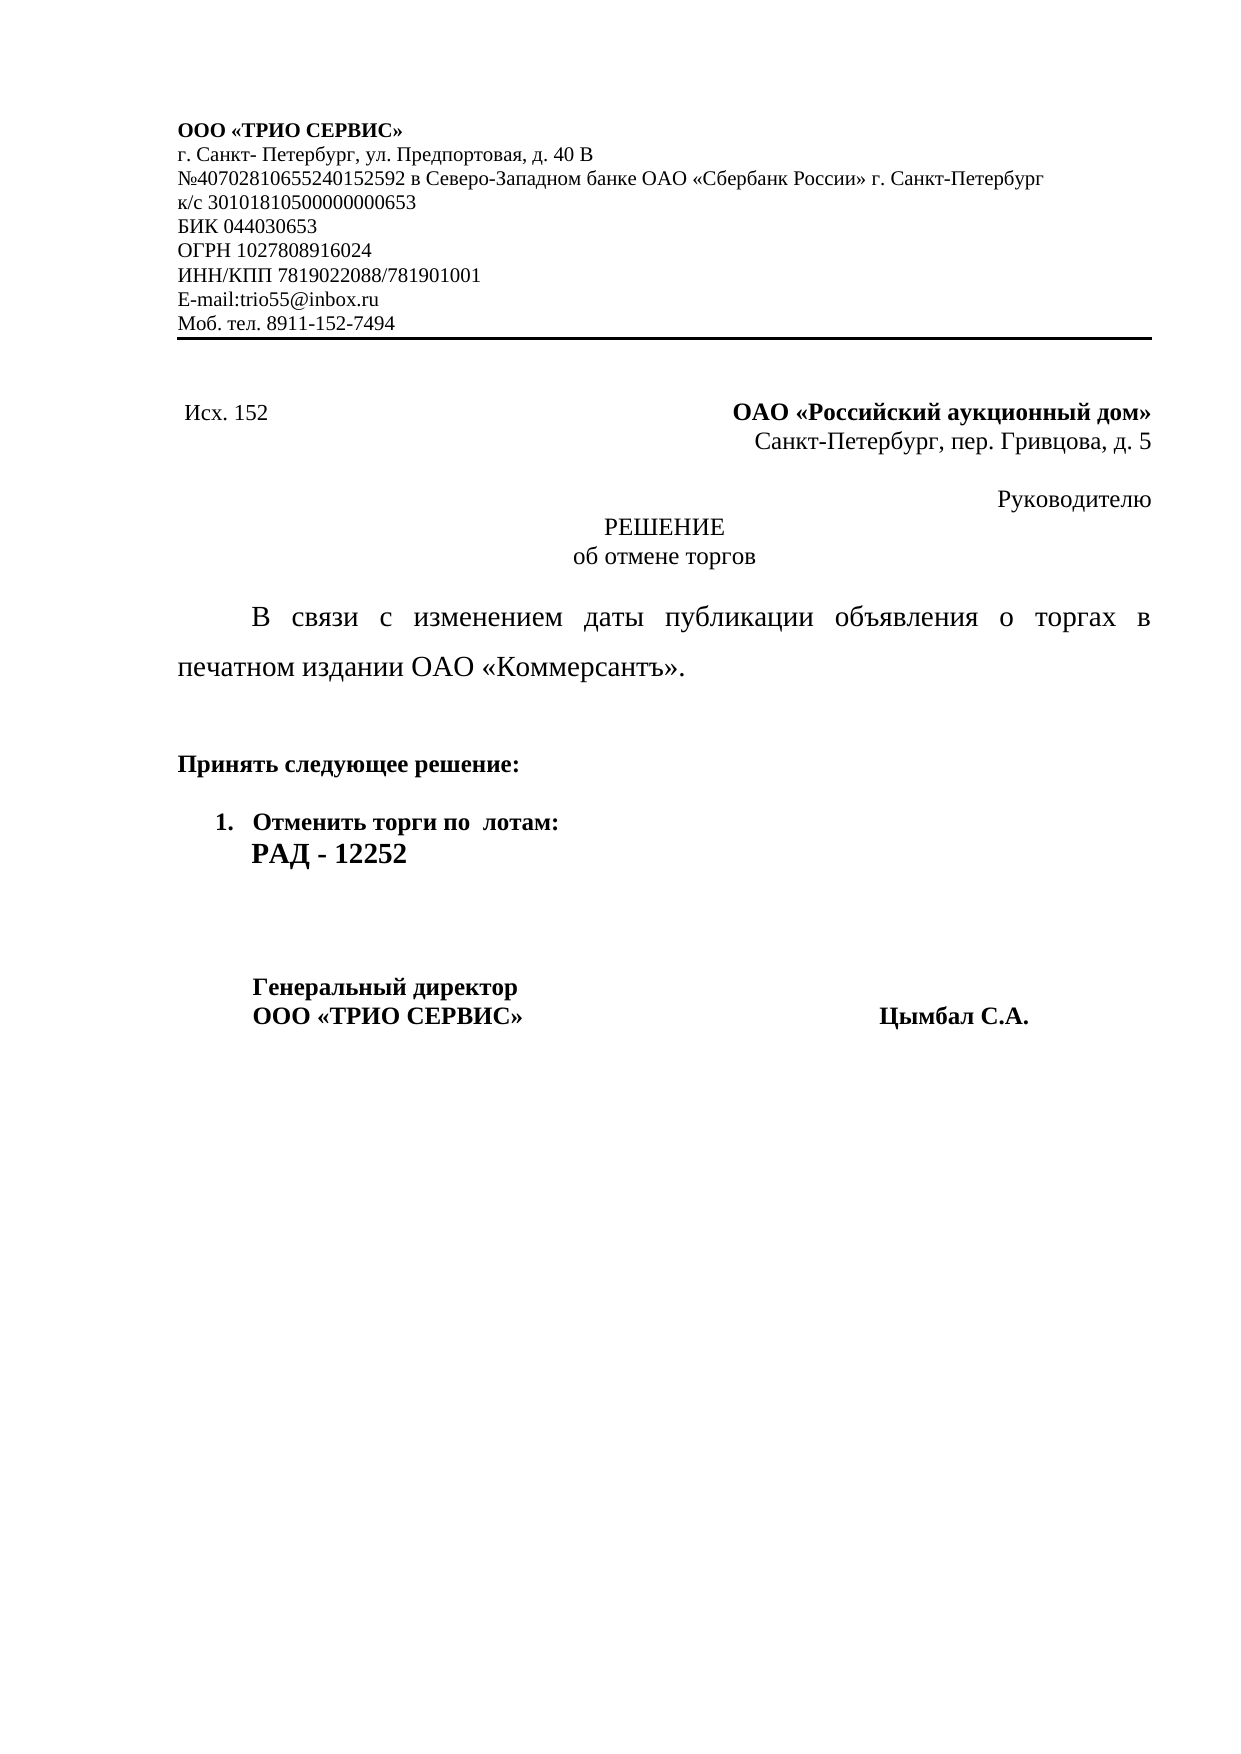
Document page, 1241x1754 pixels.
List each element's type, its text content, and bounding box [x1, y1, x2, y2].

text В связи с изменением даты публикации объявления о торгах в печатном издании ОАО «Коммерсантъ». [177, 599, 1152, 682]
text №40702810655240152592 в Северо-Западном банке ОАО «Сбербанк России» г. Санкт-Петербург [177, 166, 1152, 190]
text РАД - 12252 [177, 836, 1152, 869]
text БИК 044030653 [177, 214, 1152, 238]
text Е-mail:trio55@inbox.ru [177, 287, 1152, 311]
text ИНН/КПП 7819022088/781901001 [177, 262, 1152, 287]
text к/с 30101810500000000653 [177, 190, 1152, 214]
text РЕШЕНИЕ [177, 512, 1152, 541]
text Санкт-Петербург, пер. Гривцова, д. 5 [177, 426, 1152, 455]
text Руководителю [177, 484, 1152, 512]
text Моб. тел. 8911-152-7494 [177, 311, 1152, 337]
text Исх. 152 ОАО «Российский аукционный дом» [177, 397, 1152, 426]
text Генеральный директор [252, 972, 1152, 1001]
text ООО «ТРИО СЕРВИС» Цымбал С.А. [252, 1001, 1152, 1030]
text ОГРН 1027808916024 [177, 238, 1152, 262]
list Отменить торги по лотам: [215, 807, 1152, 836]
text г. Санкт- Петербург, ул. Предпортовая, д. 40 В [177, 142, 1152, 166]
text Принять следующее решение: [177, 749, 1152, 778]
text ООО «ТРИО СЕРВИС» [177, 118, 1152, 142]
text об отмене торгов [177, 541, 1152, 570]
